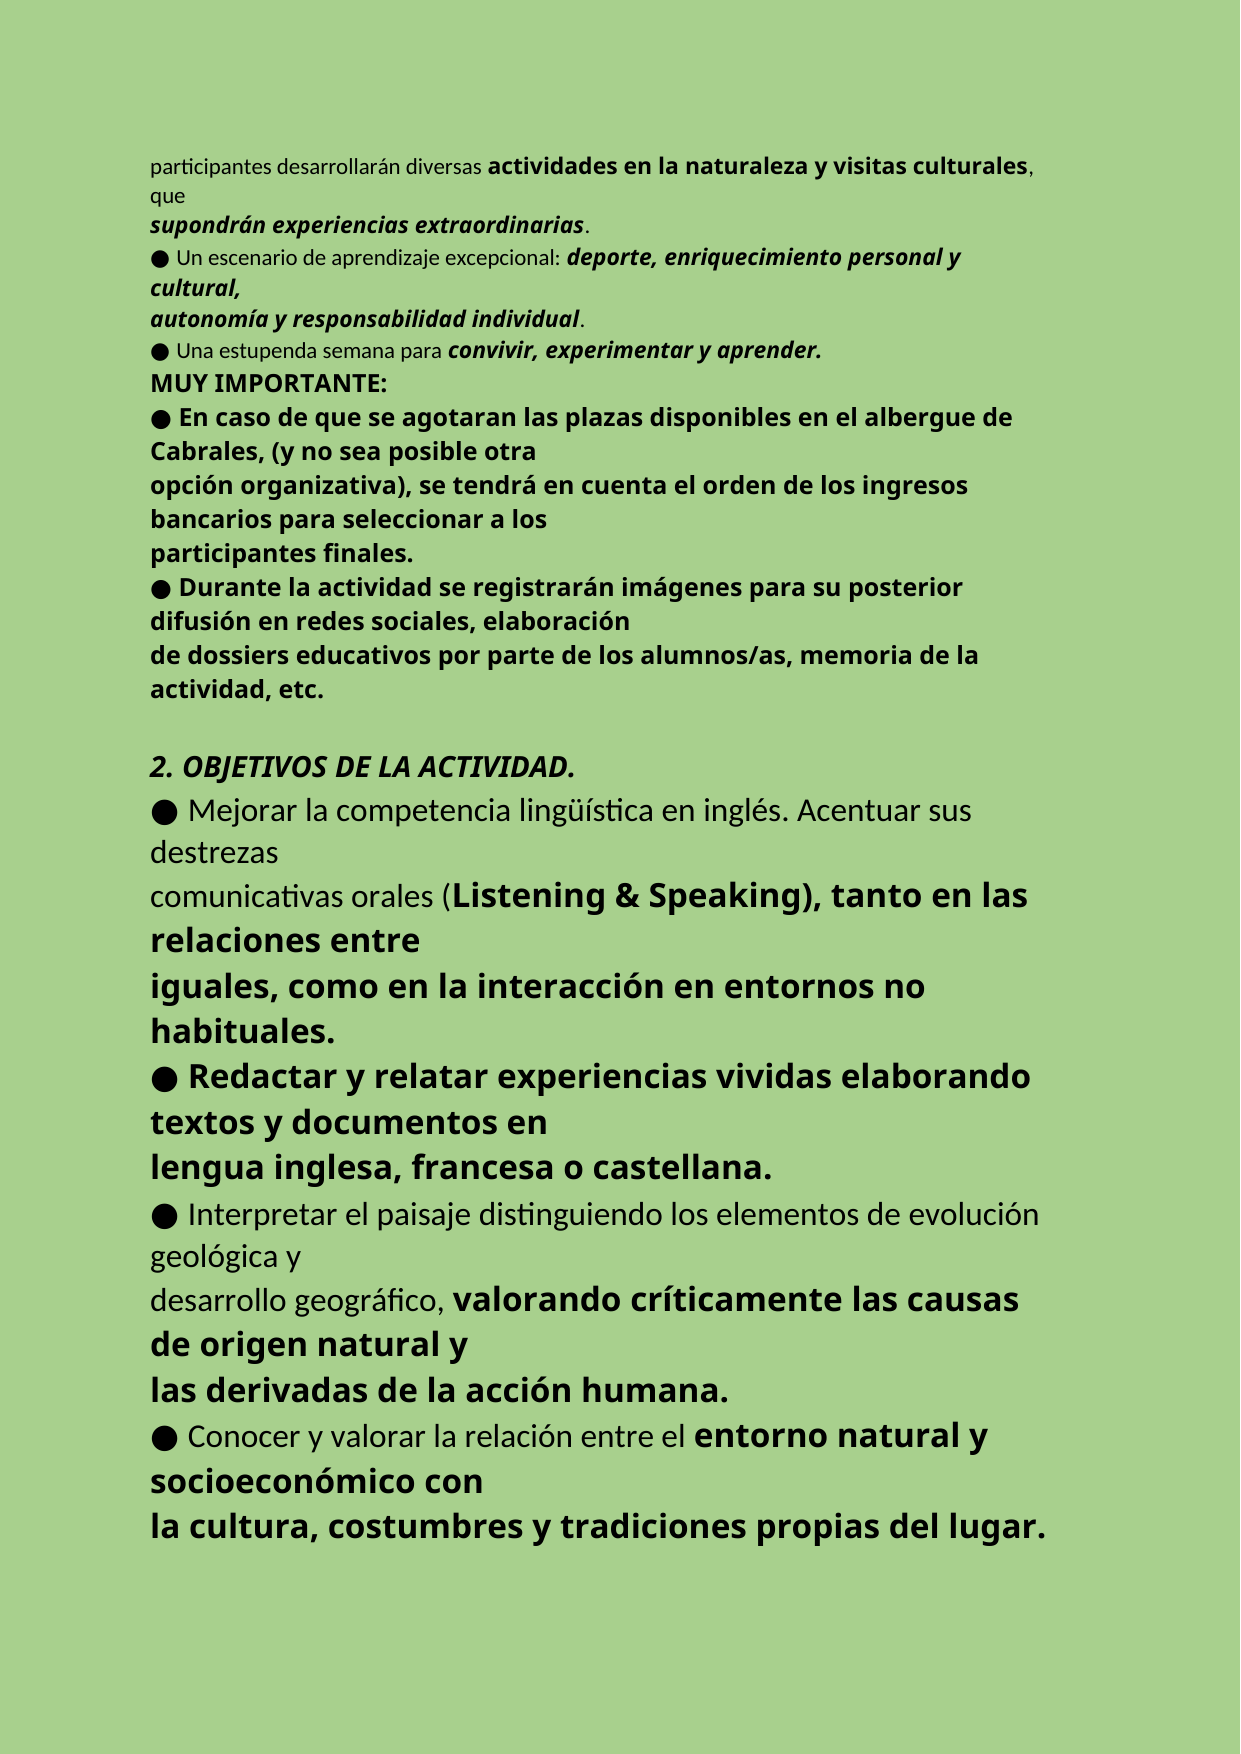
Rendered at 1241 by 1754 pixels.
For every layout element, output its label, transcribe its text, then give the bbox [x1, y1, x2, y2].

text ● Redactar y relatar experiencias vividas elaborando textos y documentos en [150, 1053, 1053, 1144]
text lengua inglesa, francesa o castellana. [150, 1144, 1053, 1189]
text las derivadas de la acción humana. [150, 1367, 1053, 1412]
text opción organizativa), se tendrá en cuenta el orden de los ingresos bancarios para seleccionar a los [150, 468, 1053, 536]
text ● Durante la actividad se registrarán imágenes para su posterior difusión en redes sociales, elaboración [150, 570, 1053, 638]
text autonomía y responsabilidad individual. [150, 303, 1053, 334]
text la cultura, costumbres y tradiciones propias del lugar. [150, 1503, 1053, 1548]
text ● Conocer y valorar la relación entre el entorno natural y socioeconómico con [150, 1412, 1053, 1503]
text participantes desarrollarán diversas actividades en la naturaleza y visitas culturales, que [150, 150, 1053, 209]
text participantes finales. [150, 536, 1053, 570]
text ● Interpretar el paisaje distinguiendo los elementos de evolución geológica y [150, 1189, 1053, 1276]
text desarrollo geográfico, valorando críticamente las causas de origen natural y [150, 1276, 1053, 1367]
text iguales, como en la interacción en entornos no habituales. [150, 962, 1053, 1053]
text 2. OBJETIVOS DE LA ACTIVIDAD. [150, 746, 1053, 786]
text supondrán experiencias extraordinarias. [150, 209, 1053, 241]
text ● Una estupenda semana para convivir, experimentar y aprender. [150, 334, 1053, 366]
text ● Mejorar la competencia lingüística en inglés. Acentuar sus destrezas [150, 786, 1053, 872]
text ● Un escenario de aprendizaje excepcional: deporte, enriquecimiento personal y cultural, [150, 241, 1053, 303]
text comunicativas orales (Listening & Speaking), tanto en las relaciones entre [150, 872, 1053, 962]
text de dossiers educativos por parte de los alumnos/as, memoria de la actividad, etc. [150, 638, 1053, 706]
text ● En caso de que se agotaran las plazas disponibles en el albergue de Cabrales, (y no sea posible otra [150, 399, 1053, 468]
text MUY IMPORTANTE: [150, 366, 1053, 399]
